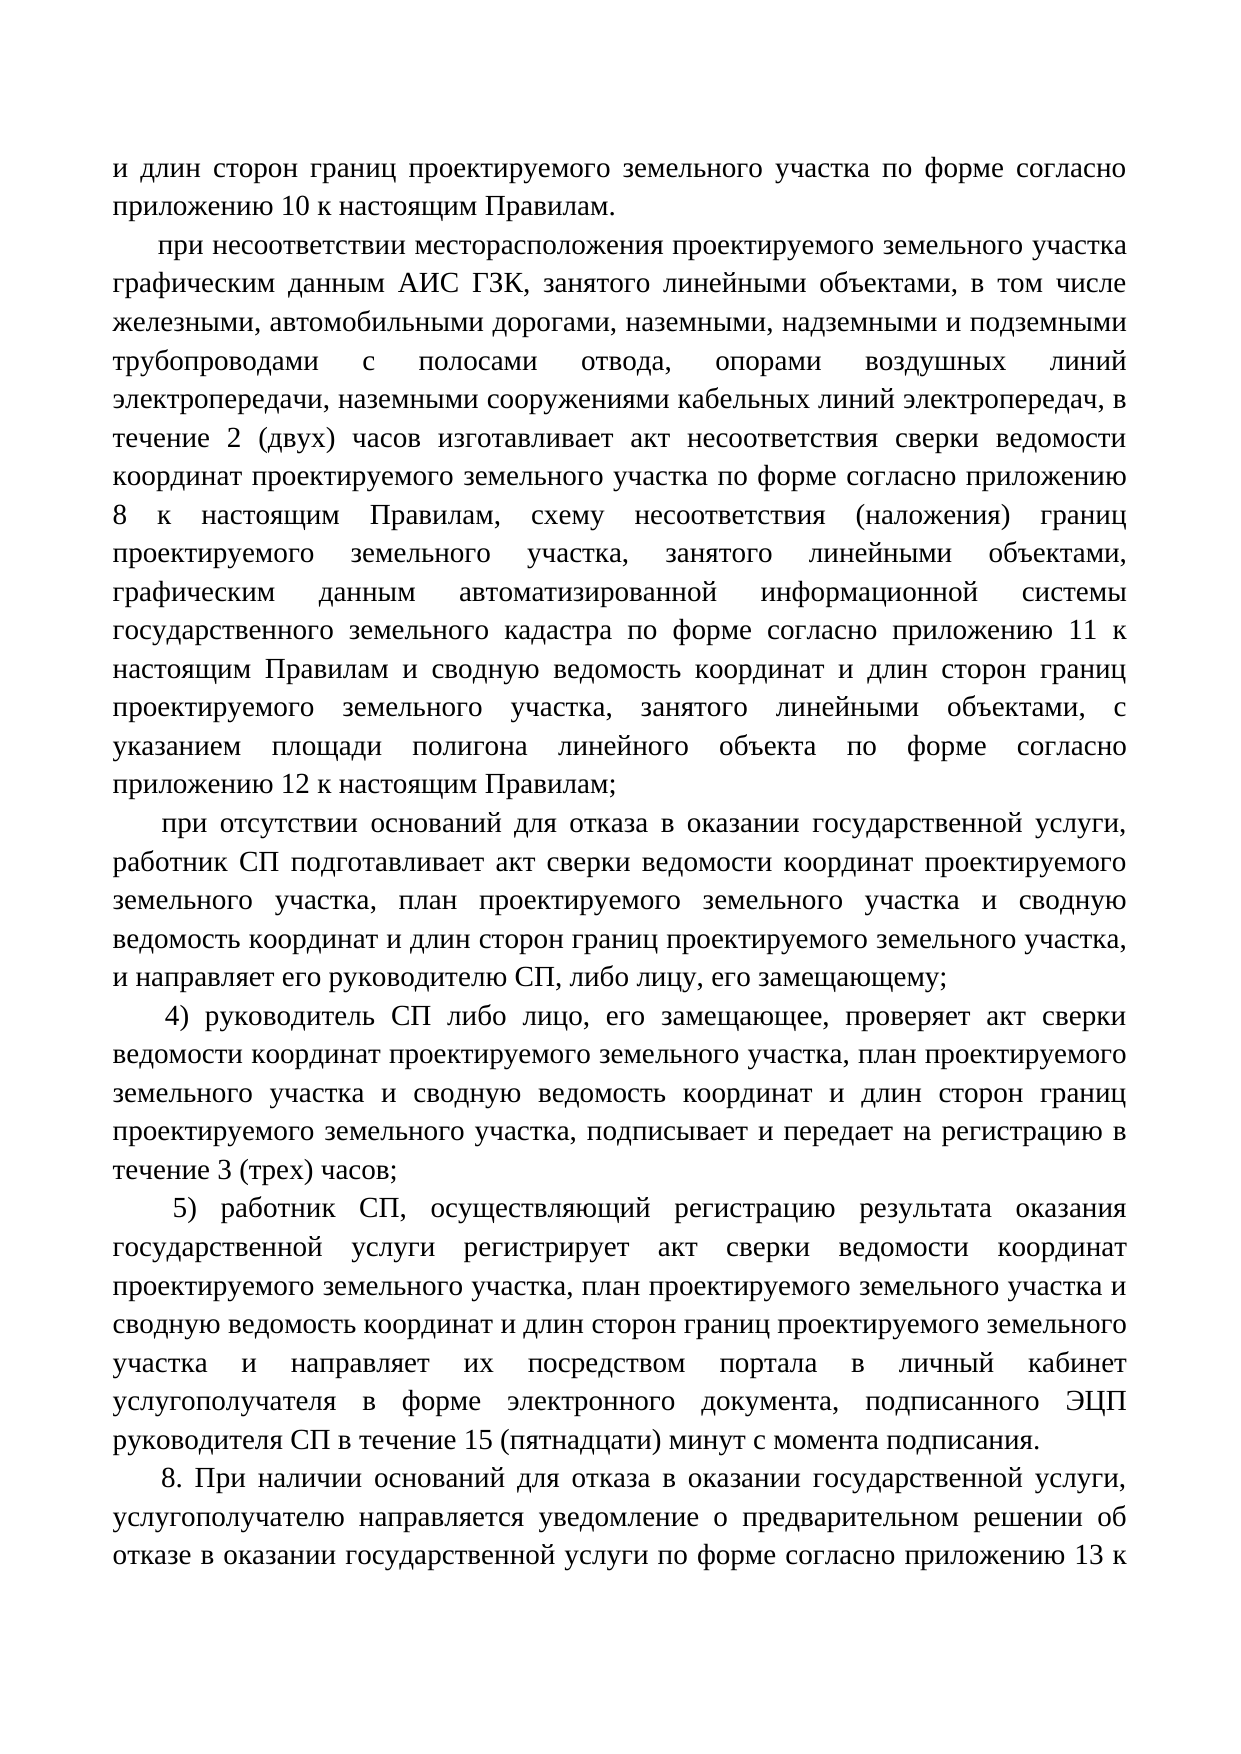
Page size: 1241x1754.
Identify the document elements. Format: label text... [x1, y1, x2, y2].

text 4) руководитель СП либо лицо, его замещающее, проверяет акт сверки ведомости координат проектируемого земельного участка, план проектируемого земельного участка и сводную ведомость координат и длин сторон границ проектируемого земельного участка, подписывает и передает на регистрацию в течение 3 (трех) часов; [112, 998, 1128, 1186]
text при отсутствии оснований для отказа в оказании государственной услуги, работник СП подготавливает акт сверки ведомости координат проектируемого земельного участка, план проектируемого земельного участка и сводную ведомость координат и длин сторон границ проектируемого земельного участка, и направляет его руководителю СП, либо лицу, его замещающему; [112, 805, 1128, 993]
text при несоответствии месторасположения проектируемого земельного участка графическим данным АИС ГЗК, занятого линейными объектами, в том числе железными, автомобильными дорогами, наземными, надземными и подземными трубопроводами с полосами отвода, опорами воздушных линий электропередачи, наземными сооружениями кабельных линий электропередач, в течение 2 (двух) часов изготавливает акт несоответствия сверки ведомости координат проектируемого земельного участка по форме согласно приложению 8 к настоящим Правилам, схему несоответствия (наложения) границ проектируемого земельного участка, занятого линейными объектами, графическим данным автоматизированной информационной системы государственного земельного кадастра по форме согласно приложению 11 к настоящим Правилам и сводную ведомость координат и длин сторон границ проектируемого земельного участка, занятого линейными объектами, с указанием площади полигона линейного объекта по форме согласно приложению 12 к настоящим Правилам; [112, 227, 1128, 800]
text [112, 1460, 1128, 1571]
text 5) работник СП, осуществляющий регистрацию результата оказания государственной услуги регистрирует акт сверки ведомости координат проектируемого земельного участка, план проектируемого земельного участка и сводную ведомость координат и длин сторон границ проектируемого земельного участка и направляет их посредством портала в личный кабинет услугополучателя в форме электронного документа, подписанного ЭЦП руководителя СП в течение 15 (пятнадцати) минут с момента подписания. [112, 1191, 1128, 1455]
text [112, 150, 1128, 222]
